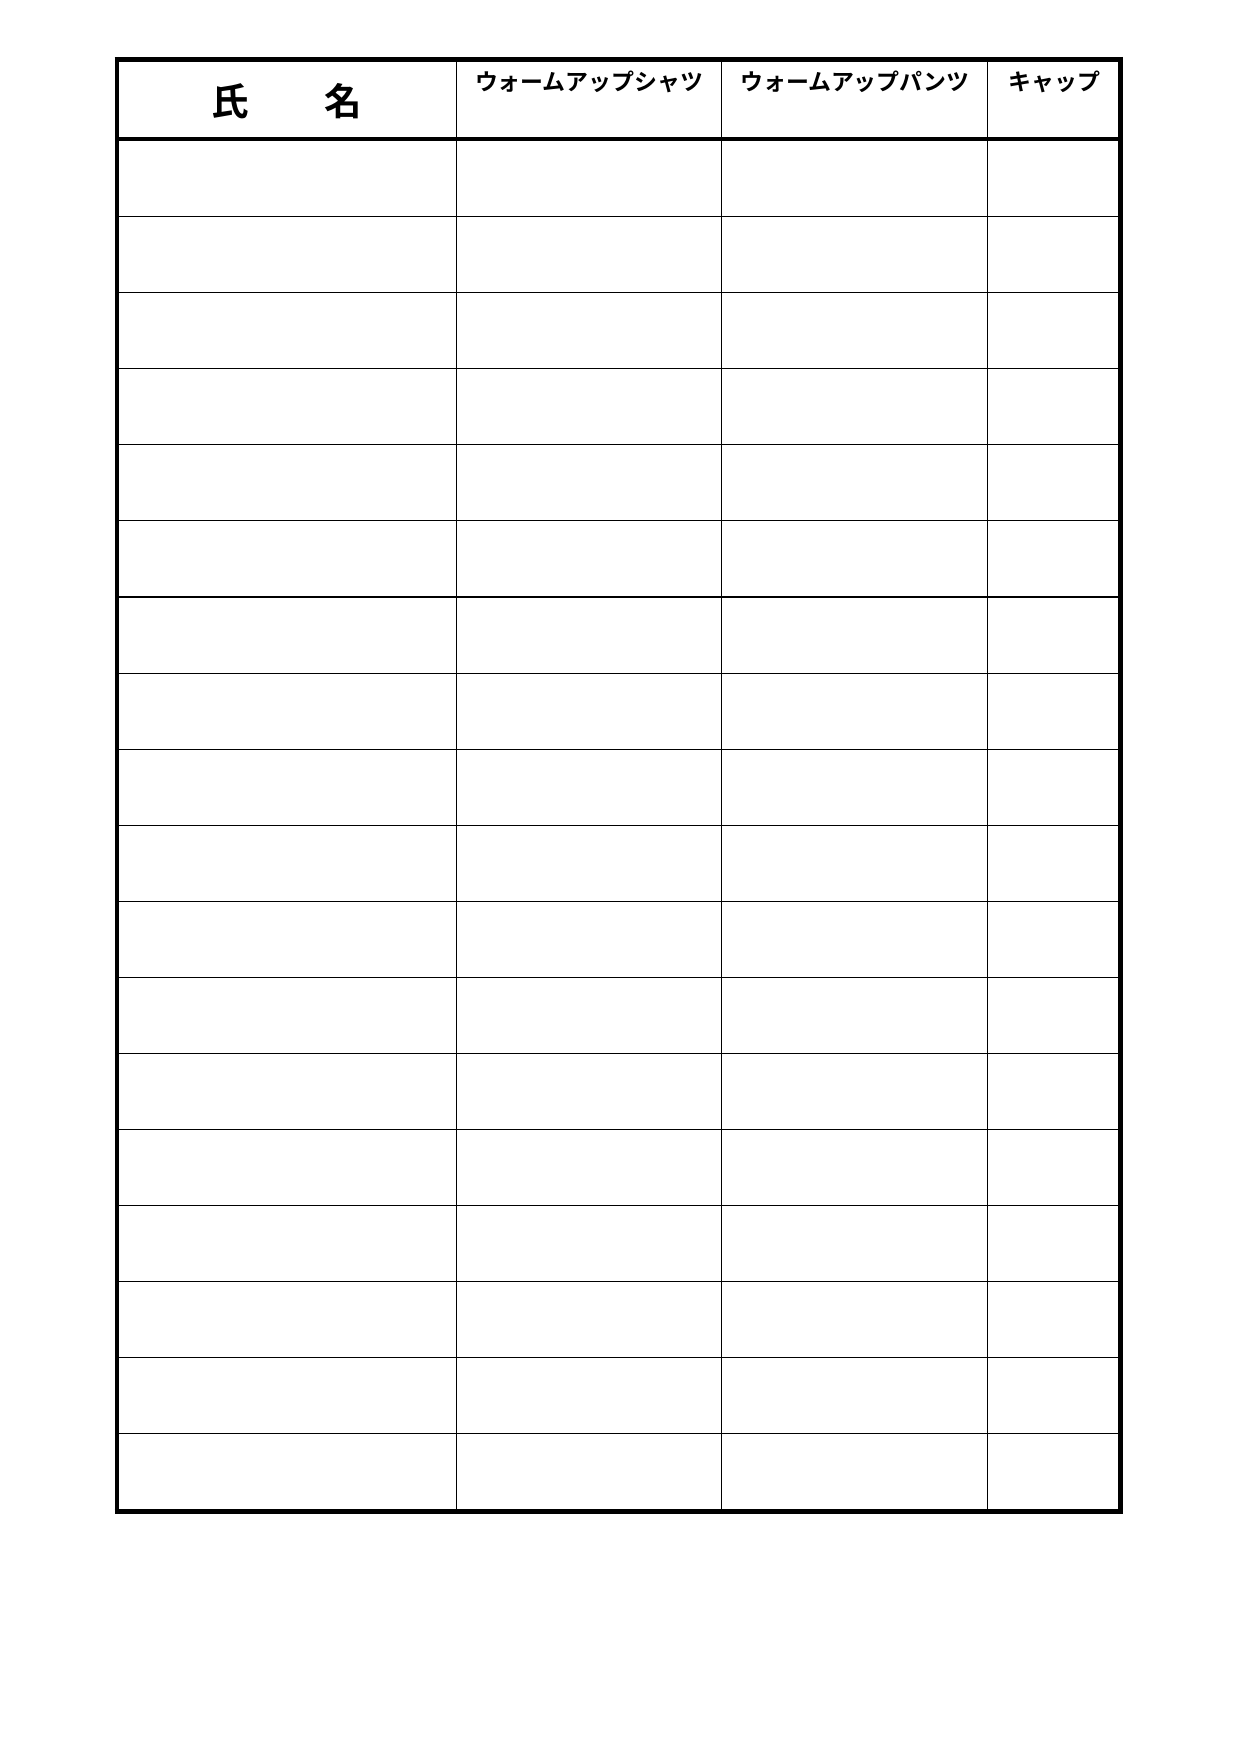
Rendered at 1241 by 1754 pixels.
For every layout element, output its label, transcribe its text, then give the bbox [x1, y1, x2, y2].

table_cell [722, 1206, 987, 1281]
table_cell [988, 293, 1118, 368]
table_cell [722, 445, 987, 520]
table_cell [988, 826, 1118, 901]
table_cell [119, 598, 456, 672]
table_cell [988, 978, 1118, 1053]
table_cell [988, 369, 1118, 444]
table_cell [457, 750, 721, 824]
table_cell [722, 293, 987, 368]
table_cell [119, 1054, 456, 1129]
table_cell [722, 217, 987, 292]
table_cell [457, 902, 721, 977]
table_cell [119, 1434, 456, 1509]
table_cell [722, 1358, 987, 1433]
table_cell [722, 674, 987, 748]
table_cell [457, 1282, 721, 1357]
table_cell [119, 293, 456, 368]
table_cell [119, 445, 456, 520]
table_header ウォームアップシャツ [457, 62, 721, 137]
table_cell [722, 369, 987, 444]
table_cell [119, 217, 456, 292]
table_cell [988, 750, 1118, 824]
table_cell [119, 826, 456, 901]
table_cell [722, 902, 987, 977]
table_cell [457, 445, 721, 520]
table_cell [457, 369, 721, 444]
table_cell [457, 1130, 721, 1205]
table_cell [457, 598, 721, 672]
table_header 氏 名 [119, 62, 456, 137]
table_header キャップ [988, 62, 1118, 137]
table_cell [457, 141, 721, 216]
table_cell [119, 141, 456, 216]
table_cell [722, 1434, 987, 1509]
table_cell [457, 1054, 721, 1129]
table_cell [457, 826, 721, 901]
table_cell [457, 1358, 721, 1433]
table_cell [722, 521, 987, 596]
table_cell [457, 293, 721, 368]
table_cell [988, 598, 1118, 672]
table_cell [988, 445, 1118, 520]
table_cell [119, 369, 456, 444]
table_cell [119, 750, 456, 824]
table_cell [119, 902, 456, 977]
table_cell [988, 1282, 1118, 1357]
table_cell [119, 1282, 456, 1357]
table_cell [457, 978, 721, 1053]
table_cell [457, 217, 721, 292]
table_cell [119, 1130, 456, 1205]
table_cell [988, 902, 1118, 977]
table_cell [722, 750, 987, 824]
table_cell [722, 1130, 987, 1205]
table_cell [988, 217, 1118, 292]
table_cell [988, 1206, 1118, 1281]
table_cell [457, 1206, 721, 1281]
table_cell [988, 141, 1118, 216]
table_cell [457, 521, 721, 596]
table_cell [988, 674, 1118, 748]
table_cell [119, 674, 456, 748]
table_cell [722, 826, 987, 901]
table_cell [722, 141, 987, 216]
table_cell [119, 1358, 456, 1433]
table_cell [988, 1054, 1118, 1129]
table_cell [722, 978, 987, 1053]
table_cell [988, 1130, 1118, 1205]
table_cell [119, 978, 456, 1053]
table_cell [988, 1358, 1118, 1433]
table_cell [722, 1282, 987, 1357]
table_cell [988, 1434, 1118, 1509]
table_cell [457, 1434, 721, 1509]
table_cell [457, 674, 721, 748]
table_header ウォームアップパンツ [722, 62, 987, 137]
table_cell [119, 521, 456, 596]
table_cell [119, 1206, 456, 1281]
table_cell [988, 521, 1118, 596]
table_cell [722, 1054, 987, 1129]
table_cell [722, 598, 987, 672]
